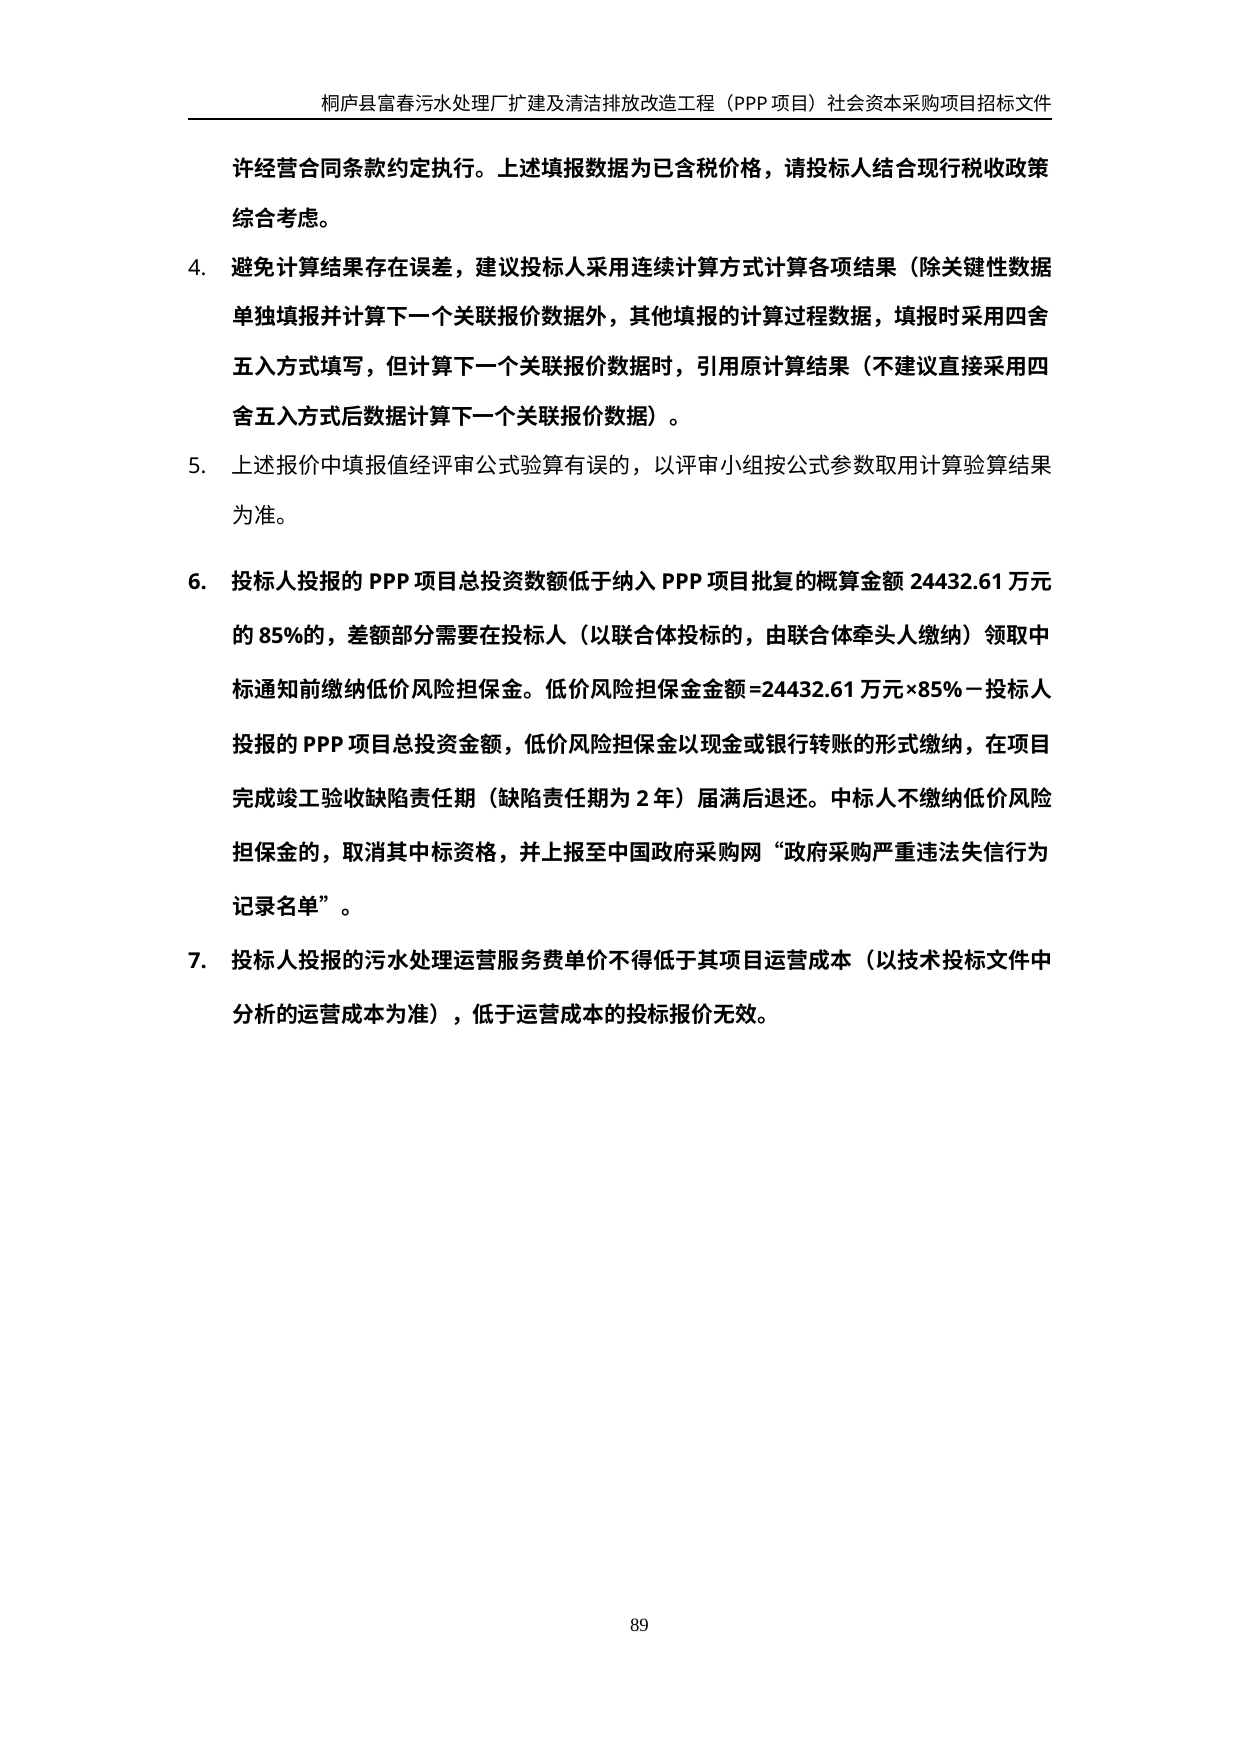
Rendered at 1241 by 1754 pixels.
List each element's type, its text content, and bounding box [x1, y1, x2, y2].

list 投标人投报的污水处理运营服务费单价不得低于其项目运营成本（以技术投标文件中分析的运营成本为准），低于运营成本的投标报价无效。 [188, 925, 1052, 1034]
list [188, 150, 1052, 233]
list 上述报价中填报值经评审公式验算有误的，以评审小组按公式参数取用计算验算结果为准。 [188, 447, 1052, 530]
list 避免计算结果存在误差，建议投标人采用连续计算方式计算各项结果（除关键性数据单独填报并计算下一个关联报价数据外，其他填报的计算过程数据，填报时采用四舍五入方式填写，但计算下一个关联报价数据时，引用原计算结果（不建议直接采用四舍五入方式后数据计算下一个关联报价数据）。 [188, 249, 1052, 431]
list 投标人投报的PPP项目总投资数额低于纳入PPP项目批复的概算金额24432.61万元的85%的，差额部分需要在投标人（以联合体投标的，由联合体牵头人缴纳）领取中标通知前缴纳低价风险担保金。低价风险担保金金额=24432.61万元×85%－投标人投报的PPP项目总投资金额，低价风险担保金以现金或银行转账的形式缴纳，在项目完成竣工验收缺陷责任期（缺陷责任期为2年）届满后退还。中标人不缴纳低价风险担保金的，取消其中标资格，并上报至中国政府采购网“政府采购严重违法失信行为记录名单”。 [188, 546, 1052, 925]
